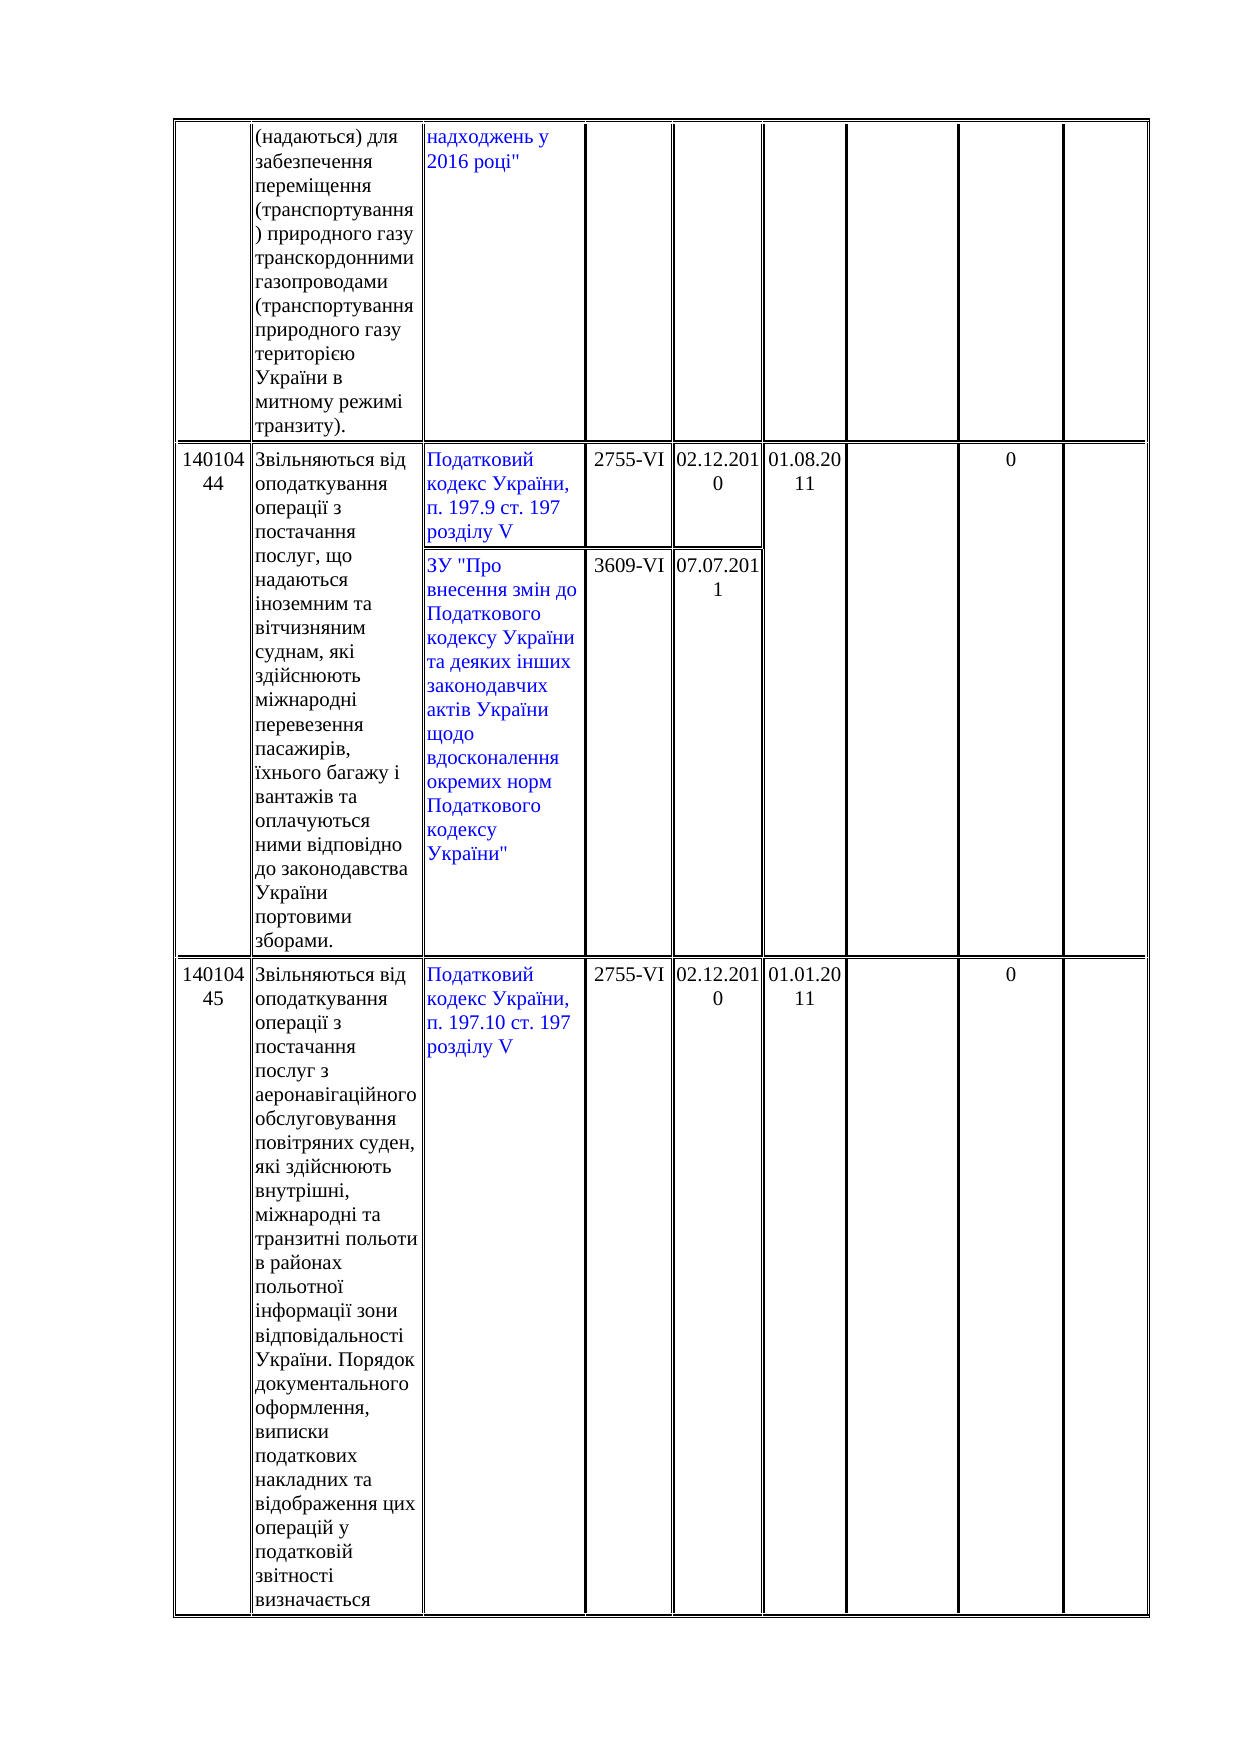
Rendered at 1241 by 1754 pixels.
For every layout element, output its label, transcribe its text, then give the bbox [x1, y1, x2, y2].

table_cell [846, 959, 958, 1614]
table_cell 3609-VI [587, 550, 671, 955]
table_cell 2755-VI [587, 444, 671, 546]
table_cell 24.12.2015 [673, 120, 763, 440]
table_cell 0 [960, 444, 1062, 955]
table_cell 02.12.2010 [673, 957, 763, 1614]
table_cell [252, 959, 423, 1614]
table_cell 0 [958, 959, 1063, 1614]
table_cell 07.07.2011 [675, 550, 761, 955]
table_cell Податковий кодекс України, п. 197.9 ст. 197 розділу V [425, 444, 584, 546]
table_cell 01.01.2011 [763, 959, 846, 1614]
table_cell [424, 959, 585, 1614]
table_cell 02.12.2010 [675, 444, 761, 546]
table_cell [424, 122, 585, 440]
table_cell 2755-VI [585, 955, 673, 1614]
table_cell 01.08.2011 [765, 444, 845, 955]
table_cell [252, 122, 423, 440]
table_cell ЗУ "Про внесення змін до Податкового кодексу України та деяких інших законодавчих актів України щодо вдосконалення окремих норм Податкового кодексу України" [425, 550, 584, 955]
table_cell Звільняються від оподаткування операції з постачання послуг, що надаються іноземним та вітчизняним суднам, які здійснюють міжнародні перевезення пасажирів, їхнього багажу і вантажів та оплачуються ними відповідно до законодавства України портовими зборами. [253, 444, 422, 955]
table_cell 14010445 [176, 955, 252, 1614]
table_cell [1065, 440, 1147, 955]
table_cell [1063, 955, 1147, 1614]
table_cell 14010444 [176, 440, 250, 955]
table_cell 909-VIII [585, 120, 673, 440]
table_cell [848, 444, 957, 955]
